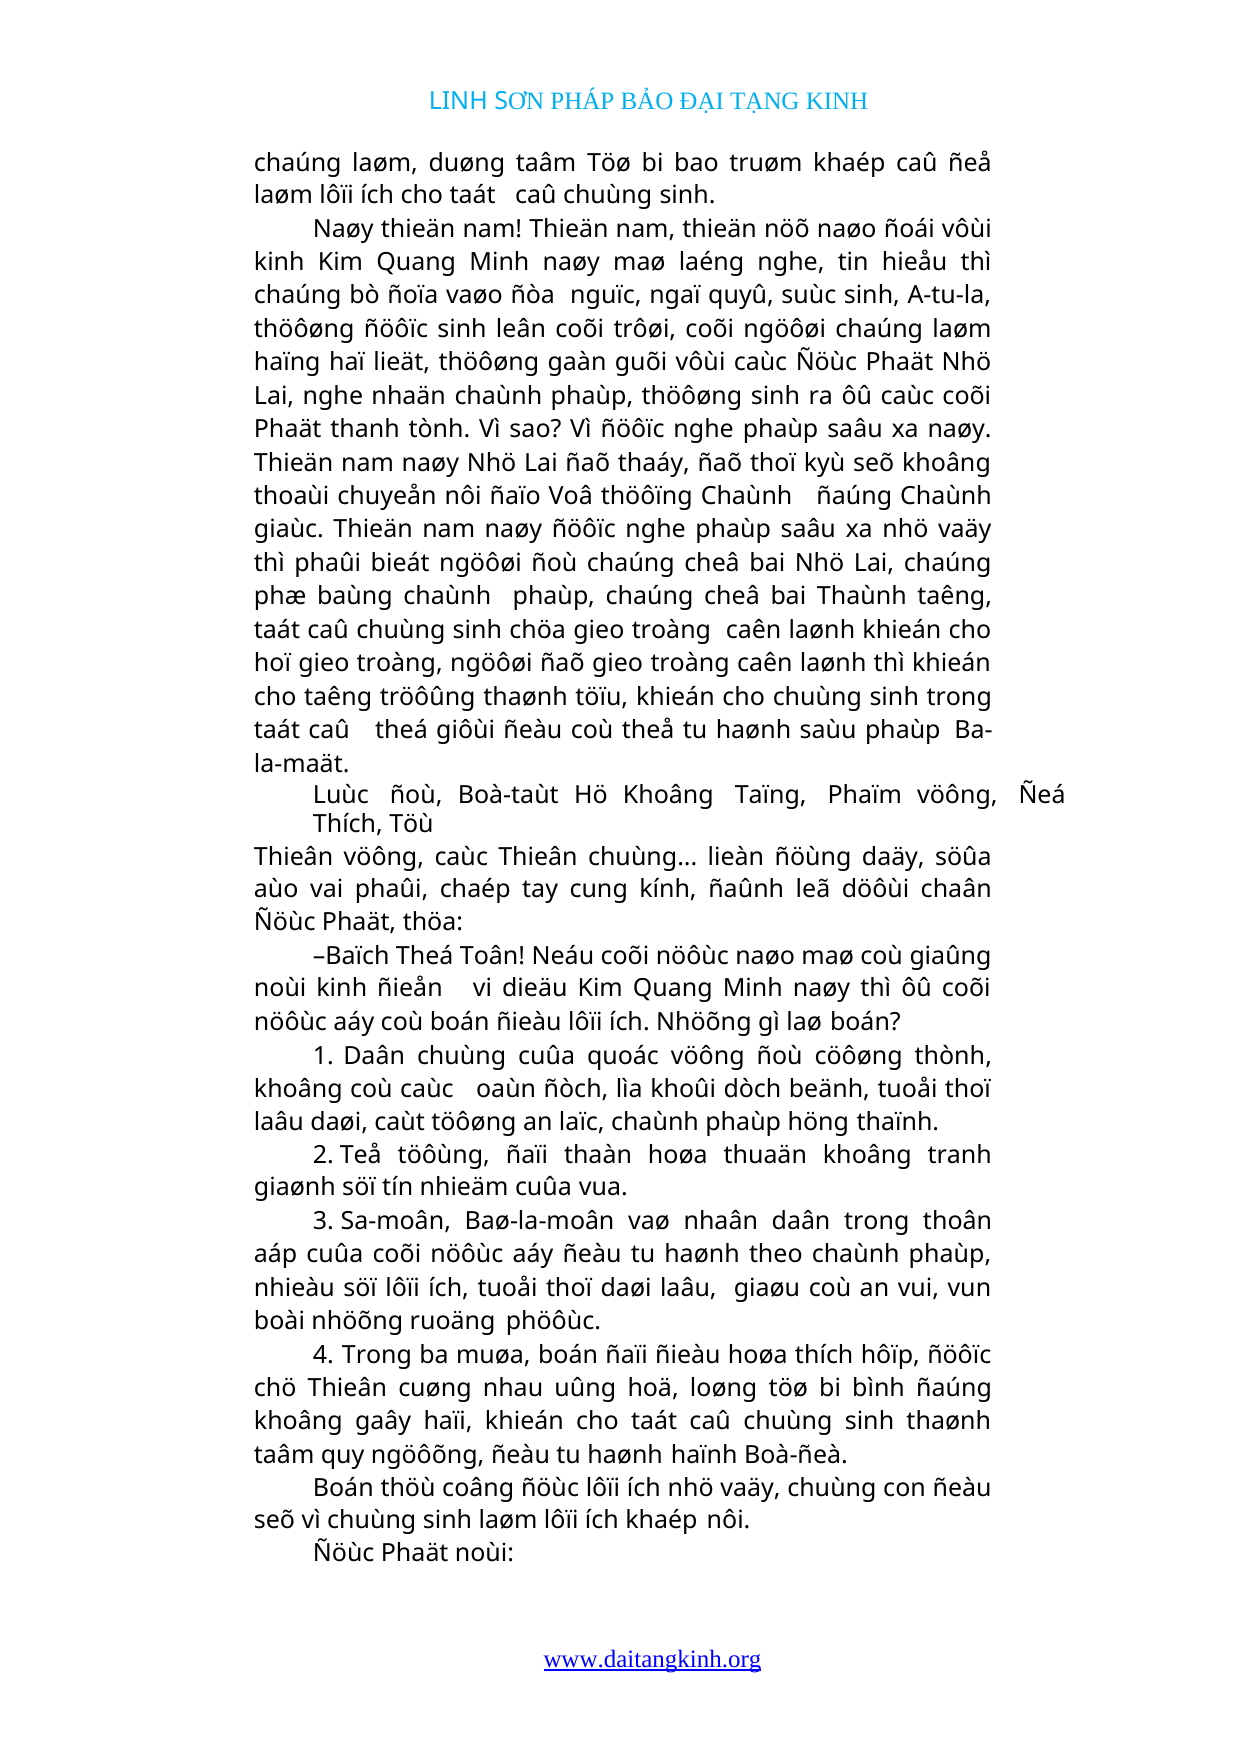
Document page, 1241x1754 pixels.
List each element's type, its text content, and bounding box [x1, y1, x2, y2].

text Thieân vöông, caùc Thieân chuùng... lieàn ñöùng daäy, söûa aùo vai phaûi, chaép tay cung kính, ñaûnh leã döôùi chaân Ñöùc Phaät, thöa: [254, 839, 992, 937]
list Daân chuùng cuûa quoác vöông ñoù cöôøng thònh, khoâng coù caùc oaùn ñòch, lìa khoûi dòch beänh, tuoåi thoï laâu daøi, caùt töôøng an laïc, chaùnh phaùp höng thaïnh. [254, 1038, 992, 1138]
text www.daitangkinh.org [419, 1644, 885, 1673]
text –Baïch Theá Toân! Neáu coõi nöôùc naøo maø coù giaûng noùi kinh ñieån vi dieäu Kim Quang Minh naøy thì ôû coõi nöôùc aáy coù boán ñieàu lôïi ích. Nhöõng gì laø boán? [254, 937, 992, 1038]
text Ñöùc Phaät noùi: [313, 1536, 1065, 1568]
text Luùc ñoù, Boà-taùt Hö Khoâng Taïng, Phaïm vöông, Ñeá Thích, Töù [313, 779, 1065, 839]
text Naøy thieän nam! Thieän nam, thieän nöõ naøo ñoái vôùi kinh Kim Quang Minh naøy maø laéng nghe, tin hieåu thì chaúng bò ñoïa vaøo ñòa nguïc, ngaï quyû, suùc sinh, A-tu-la, thöôøng ñöôïc sinh leân coõi trôøi, coõi ngöôøi chaúng laøm haïng haï lieät, thöôøng gaàn guõi vôùi caùc Ñöùc Phaät Nhö Lai, nghe nhaän chaùnh phaùp, thöôøng sinh ra ôû caùc coõi Phaät thanh tònh. Vì sao? Vì ñöôïc nghe phaùp saâu xa naøy. Thieän nam naøy Nhö Lai ñaõ thaáy, ñaõ thoï kyù seõ khoâng thoaùi chuyeån nôi ñaïo Voâ thöôïng Chaùnh ñaúng Chaùnh giaùc. Thieän nam naøy ñöôïc nghe phaùp saâu xa nhö vaäy thì phaûi bieát ngöôøi ñoù chaúng cheâ bai Nhö Lai, chaúng phæ baùng chaùnh phaùp, chaúng cheâ bai Thaùnh taêng, taát caû chuùng sinh chöa gieo troàng caên laønh khieán cho hoï gieo troàng, ngöôøi ñaõ gieo troàng caên laønh thì khieán cho taêng tröôûng thaønh töïu, khieán cho chuùng sinh trong taát caû theá giôùi ñeàu coù theå tu haønh saùu phaùp Ba-la-maät. [254, 211, 992, 779]
list Trong ba muøa, boán ñaïi ñieàu hoøa thích hôïp, ñöôïc chö Thieân cuøng nhau uûng hoä, loøng töø bi bình ñaúng khoâng gaây haïi, khieán cho taát caû chuùng sinh thaønh taâm quy ngöôõng, ñeàu tu haønh haïnh Boà-ñeà. [254, 1337, 992, 1470]
list Sa-moân, Baø-la-moân vaø nhaân daân trong thoân aáp cuûa coõi nöôùc aáy ñeàu tu haønh theo chaùnh phaùp, nhieàu söï lôïi ích, tuoåi thoï daøi laâu, giaøu coù an vui, vun boài nhöõng ruoäng phöôùc. [254, 1203, 992, 1337]
list Teå töôùng, ñaïi thaàn hoøa thuaän khoâng tranh giaønh söï tín nhieäm cuûa vua. [254, 1138, 992, 1203]
text chaúng laøm, duøng taâm Töø bi bao truøm khaép caû ñeå laøm lôïi ích cho taát caû chuùng sinh. [254, 146, 992, 211]
text Boán thöù coâng ñöùc lôïi ích nhö vaäy, chuùng con ñeàu seõ vì chuùng sinh laøm lôïi ích khaép nôi. [254, 1470, 992, 1536]
